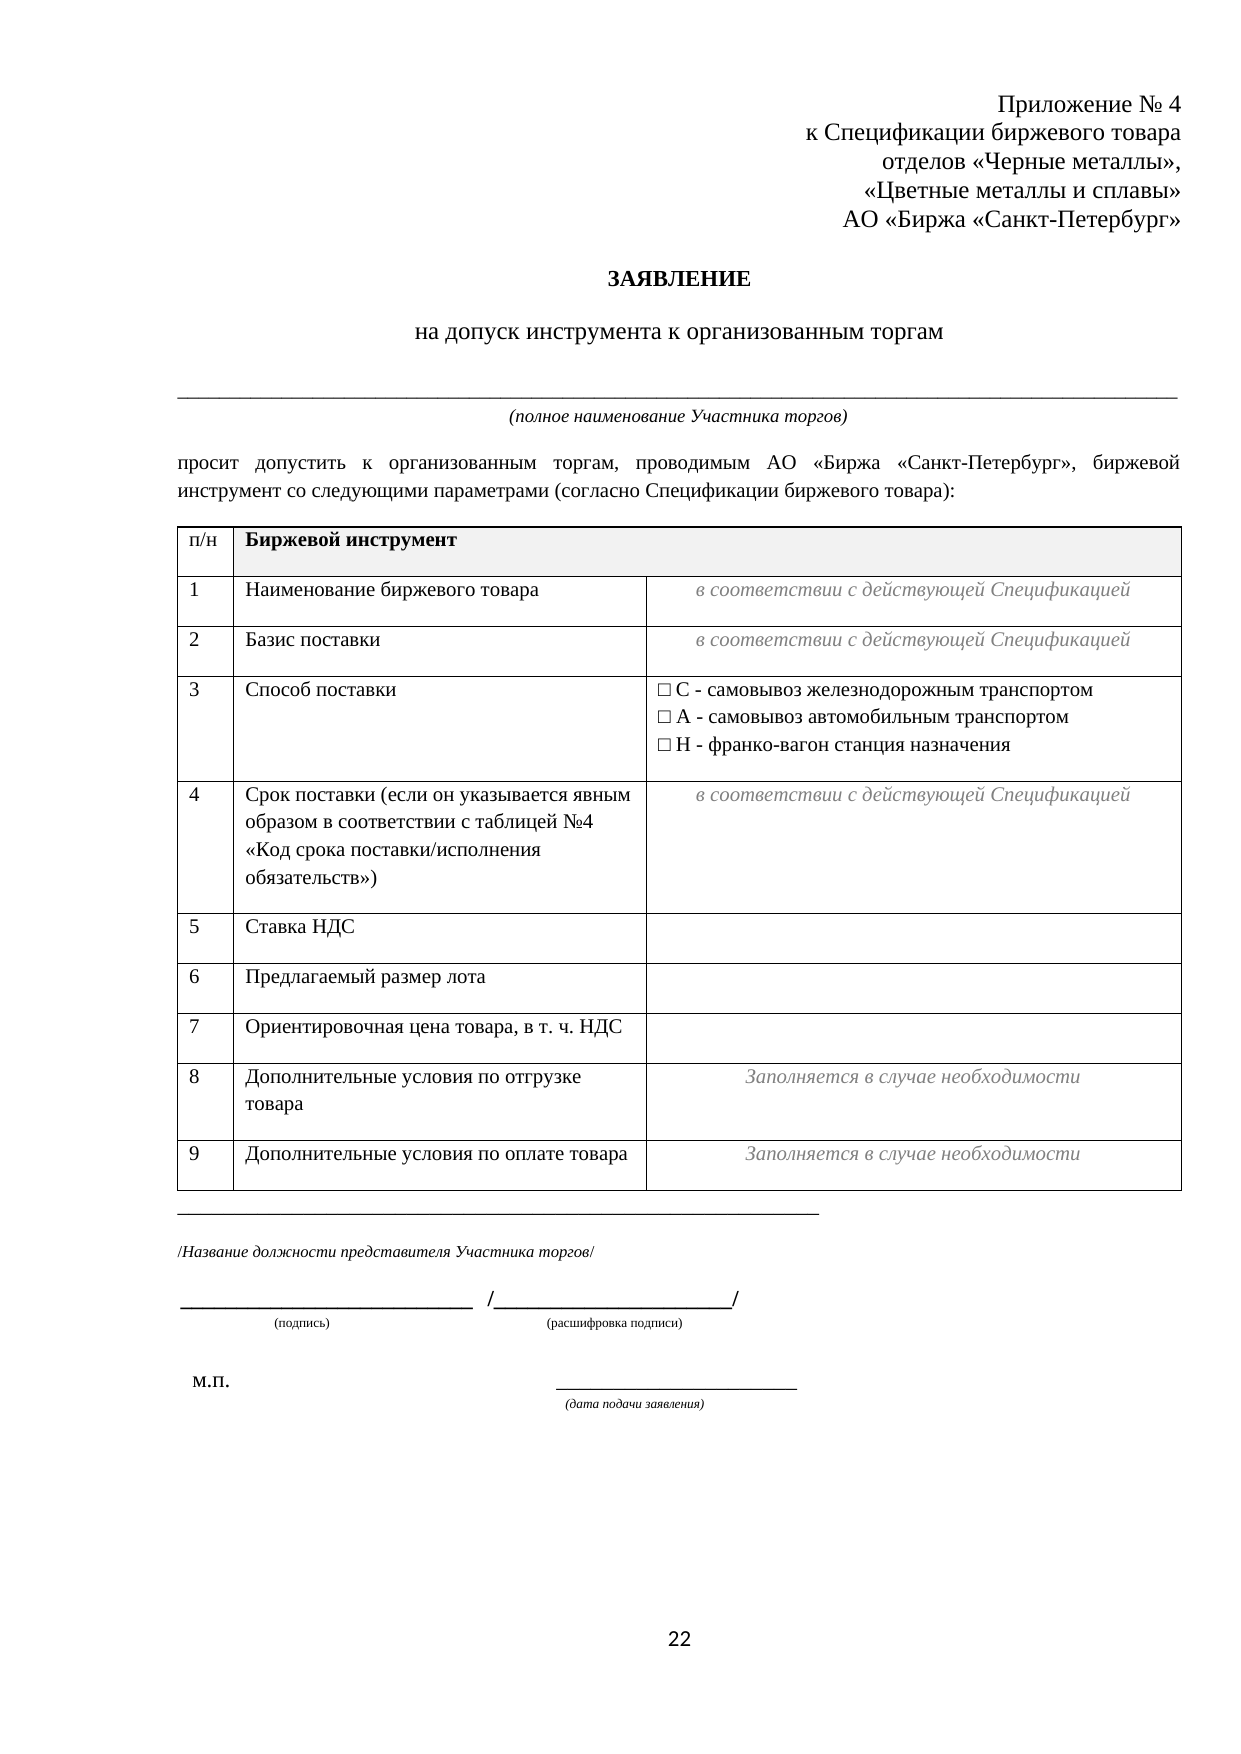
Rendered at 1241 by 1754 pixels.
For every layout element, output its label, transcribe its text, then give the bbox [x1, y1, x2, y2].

table_cell Наименование биржевого товара [234, 577, 646, 626]
text АО «Биржа «Санкт-Петербург» [177, 204, 1181, 232]
text (полное наименование Участника торгов) [177, 405, 1181, 426]
table_cell 8 [178, 1064, 233, 1140]
text ________________________________________________________ [177, 1191, 1181, 1217]
text к Спецификации биржевого товара [177, 117, 1181, 146]
table_cell в соответствии с действующей Спецификацией [647, 577, 1181, 626]
table_cell [178, 914, 233, 963]
table_cell [178, 964, 233, 1013]
table_cell Срок поставки (если он указывается явным образом в соответствии с таблицей №4 «Код срока поставки/исполнения обязательств») [234, 782, 646, 913]
table_cell Заполняется в случае необходимости [647, 1141, 1181, 1190]
table_cell Предлагаемый размер лота [234, 964, 646, 1013]
table_cell Дополнительные условия по оплате товара [234, 1141, 646, 1190]
table_cell [647, 914, 1181, 963]
table_cell □ С - самовывоз железнодорожным транспортом □ А - самовывоз автомобильным транспортом □ Н - франко-вагон станция назначения [647, 677, 1181, 781]
table_cell [178, 1014, 233, 1063]
table_cell [178, 677, 233, 781]
text (подпись) (расшифровка подписи) [177, 1315, 1181, 1341]
table_header п/н [178, 528, 233, 576]
table_header Биржевой инструмент [234, 528, 1181, 576]
table_cell в соответствии с действующей Спецификацией [647, 627, 1181, 676]
table_cell Способ поставки [234, 677, 646, 781]
table_cell [178, 627, 233, 676]
text / / [177, 1285, 1181, 1311]
text м.п. _____________________ [177, 1366, 1181, 1392]
text «Цветные металлы и сплавы» [177, 175, 1181, 204]
table_cell 9 [178, 1141, 233, 1190]
table_cell [178, 577, 233, 626]
table_cell Ориентировочная цена товара, в т. ч. НДС [234, 1014, 646, 1063]
text ________________________________________________________________________________________________ [177, 377, 1181, 401]
text ЗАЯВЛЕНИЕ [177, 265, 1181, 292]
table_cell [647, 1014, 1181, 1063]
table_cell Заполняется в случае необходимости [647, 1064, 1181, 1140]
text (дата подачи заявления) [177, 1396, 1181, 1423]
table_cell [178, 782, 233, 913]
table_cell [647, 964, 1181, 1013]
table_cell Дополнительные условия по отгрузке товара [234, 1064, 646, 1140]
table_cell Ставка НДС [234, 914, 646, 963]
text отделов «Черные металлы», [177, 146, 1181, 175]
text на допуск инструмента к организованным торгам [177, 316, 1181, 345]
text просит допустить к организованным торгам, проводимым АО «Биржа «Санкт-Петербург», биржевой инструмент со следующими параметрами (согласно Спецификации биржевого товара): [177, 450, 1181, 502]
text /Название должности представителя Участника торгов/ [177, 1242, 1181, 1261]
table_cell Базис поставки [234, 627, 646, 676]
table_cell в соответствии с действующей Спецификацией [647, 782, 1181, 913]
text Приложение № 4 [177, 89, 1181, 117]
